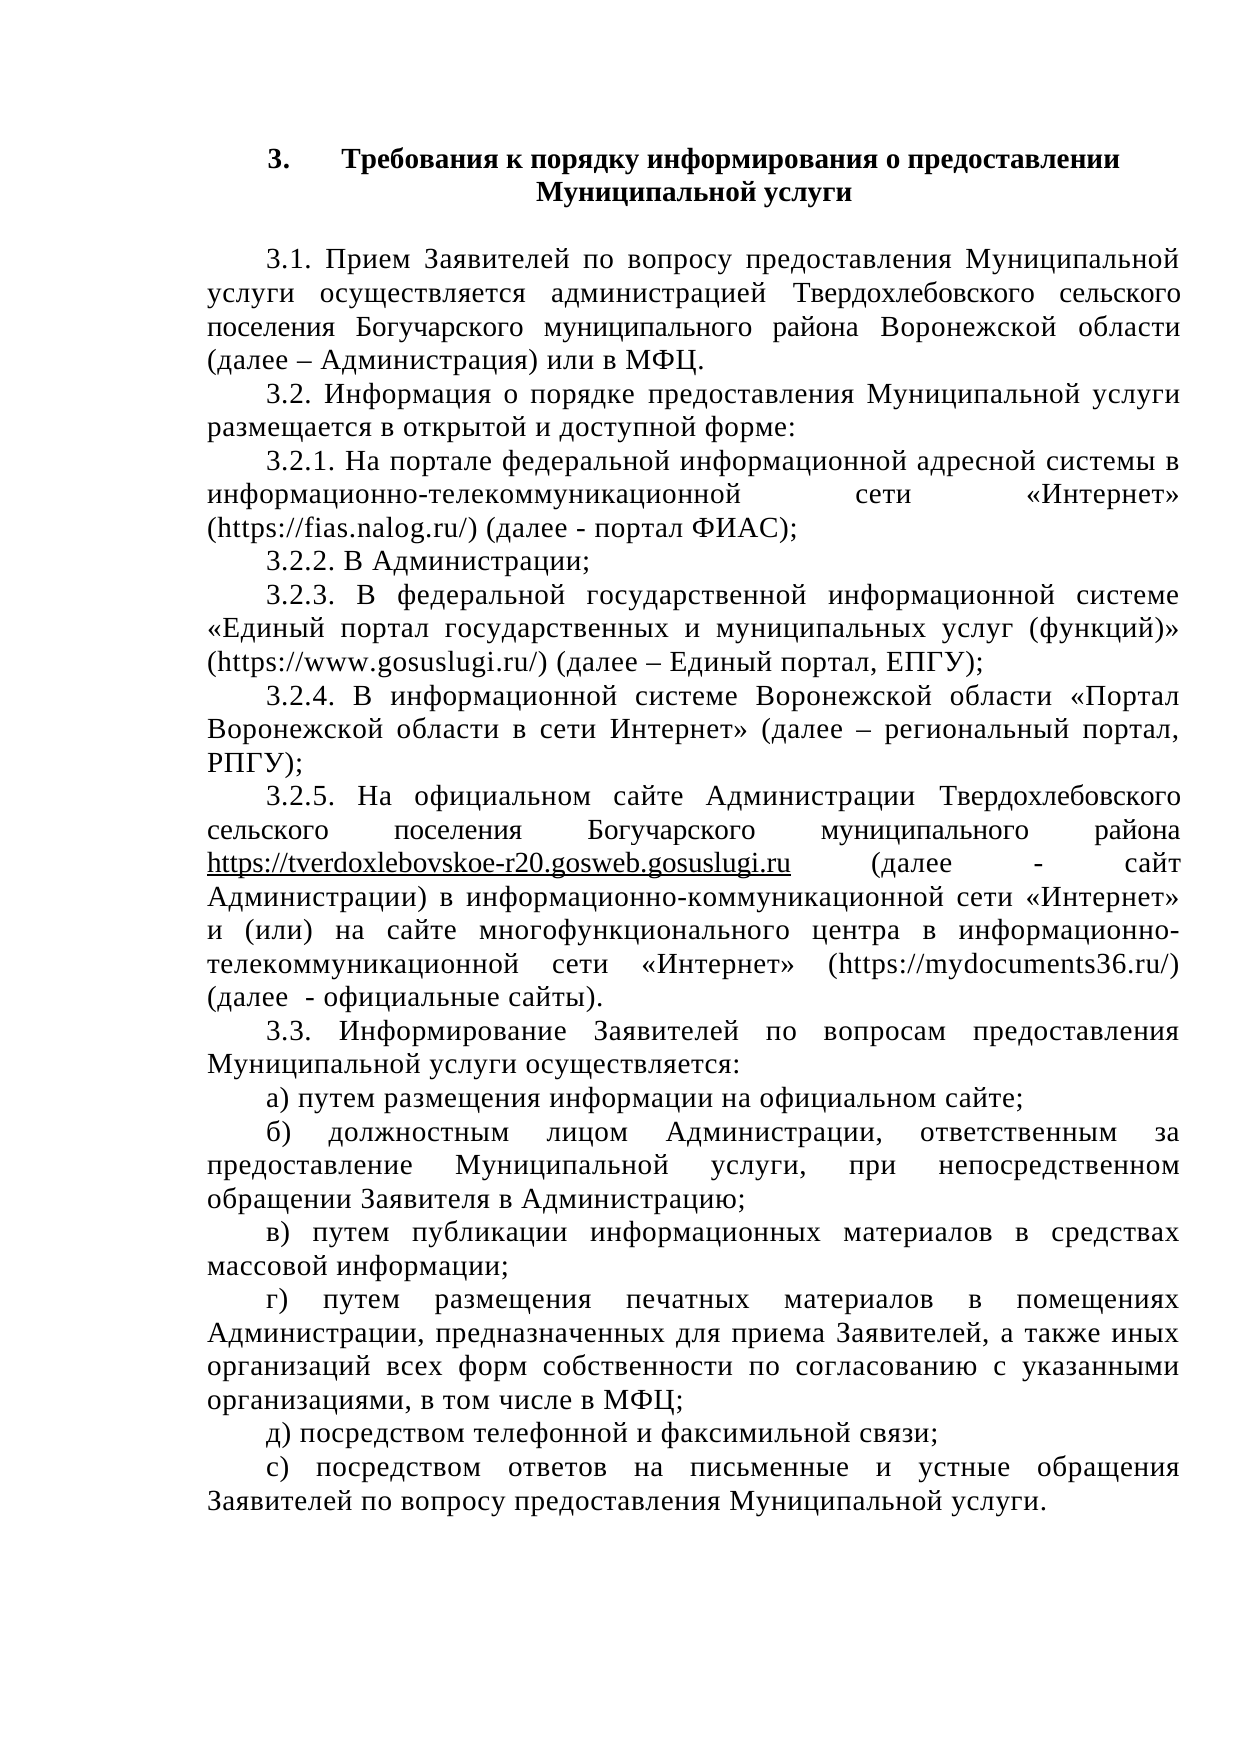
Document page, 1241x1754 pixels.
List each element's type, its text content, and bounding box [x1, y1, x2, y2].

list Требования к порядку информирования о предоставлении Муниципальной услуги [207, 141, 1181, 208]
text а) путем размещения информации на официальном сайте; [207, 1080, 1181, 1114]
text 3.3. Информирование Заявителей по вопросам предоставления Муниципальной услуги осуществляется: [207, 1013, 1181, 1080]
text 3.2.3. В федеральной государственной информационной системе «Единый портал государственных и муниципальных услуг (функций)» (https://www.gosuslugi.ru/) (далее – Единый портал, ЕПГУ); [207, 577, 1181, 678]
text б) должностным лицом Администрации, ответственным за предоставление Муниципальной услуги, при непосредственном обращении Заявителя в Администрацию; [207, 1114, 1181, 1214]
text д) посредством телефонной и факсимильной связи; [207, 1416, 1181, 1449]
text 3.2.2. В Администрации; [207, 543, 1181, 577]
text 3.2.5. На официальном сайте Администрации Твердохлебовского сельского поселения Богучарского муниципального района https://tverdoxlebovskoe-r20.gosweb.gosuslugi.ru (далее - сайт Администрации) в информационно-коммуникационной сети «Интернет» и (или) на сайте многофункционального центра в информационно-телекоммуникационной сети «Интернет» (https://mydocuments36.ru/) (далее - официальные сайты). [207, 778, 1181, 1013]
text 3.2. Информация о порядке предоставления Муниципальной услуги размещается в открытой и доступной форме: [207, 376, 1181, 443]
text 3.1. Прием Заявителей по вопросу предоставления Муниципальной услуги осуществляется администрацией Твердохлебовского сельского поселения Богучарского муниципального района Воронежской области (далее – Администрация) или в МФЦ. [207, 242, 1181, 376]
text 3.2.4. В информационной системе Воронежской области «Портал Воронежской области в сети Интернет» (далее – региональный портал, РПГУ); [207, 678, 1181, 778]
text с) посредством ответов на письменные и устные обращения Заявителей по вопросу предоставления Муниципальной услуги. [207, 1449, 1181, 1516]
text в) путем публикации информационных материалов в средствах массовой информации; [207, 1214, 1181, 1281]
text 3.2.1. На портале федеральной информационной адресной системы в информационно-телекоммуникационной сети «Интернет» (https://fias.nalog.ru/) (далее - портал ФИАС); [207, 443, 1181, 543]
text г) путем размещения печатных материалов в помещениях Администрации, предназначенных для приема Заявителей, а также иных организаций всех форм собственности по согласованию с указанными организациями, в том числе в МФЦ; [207, 1281, 1181, 1416]
